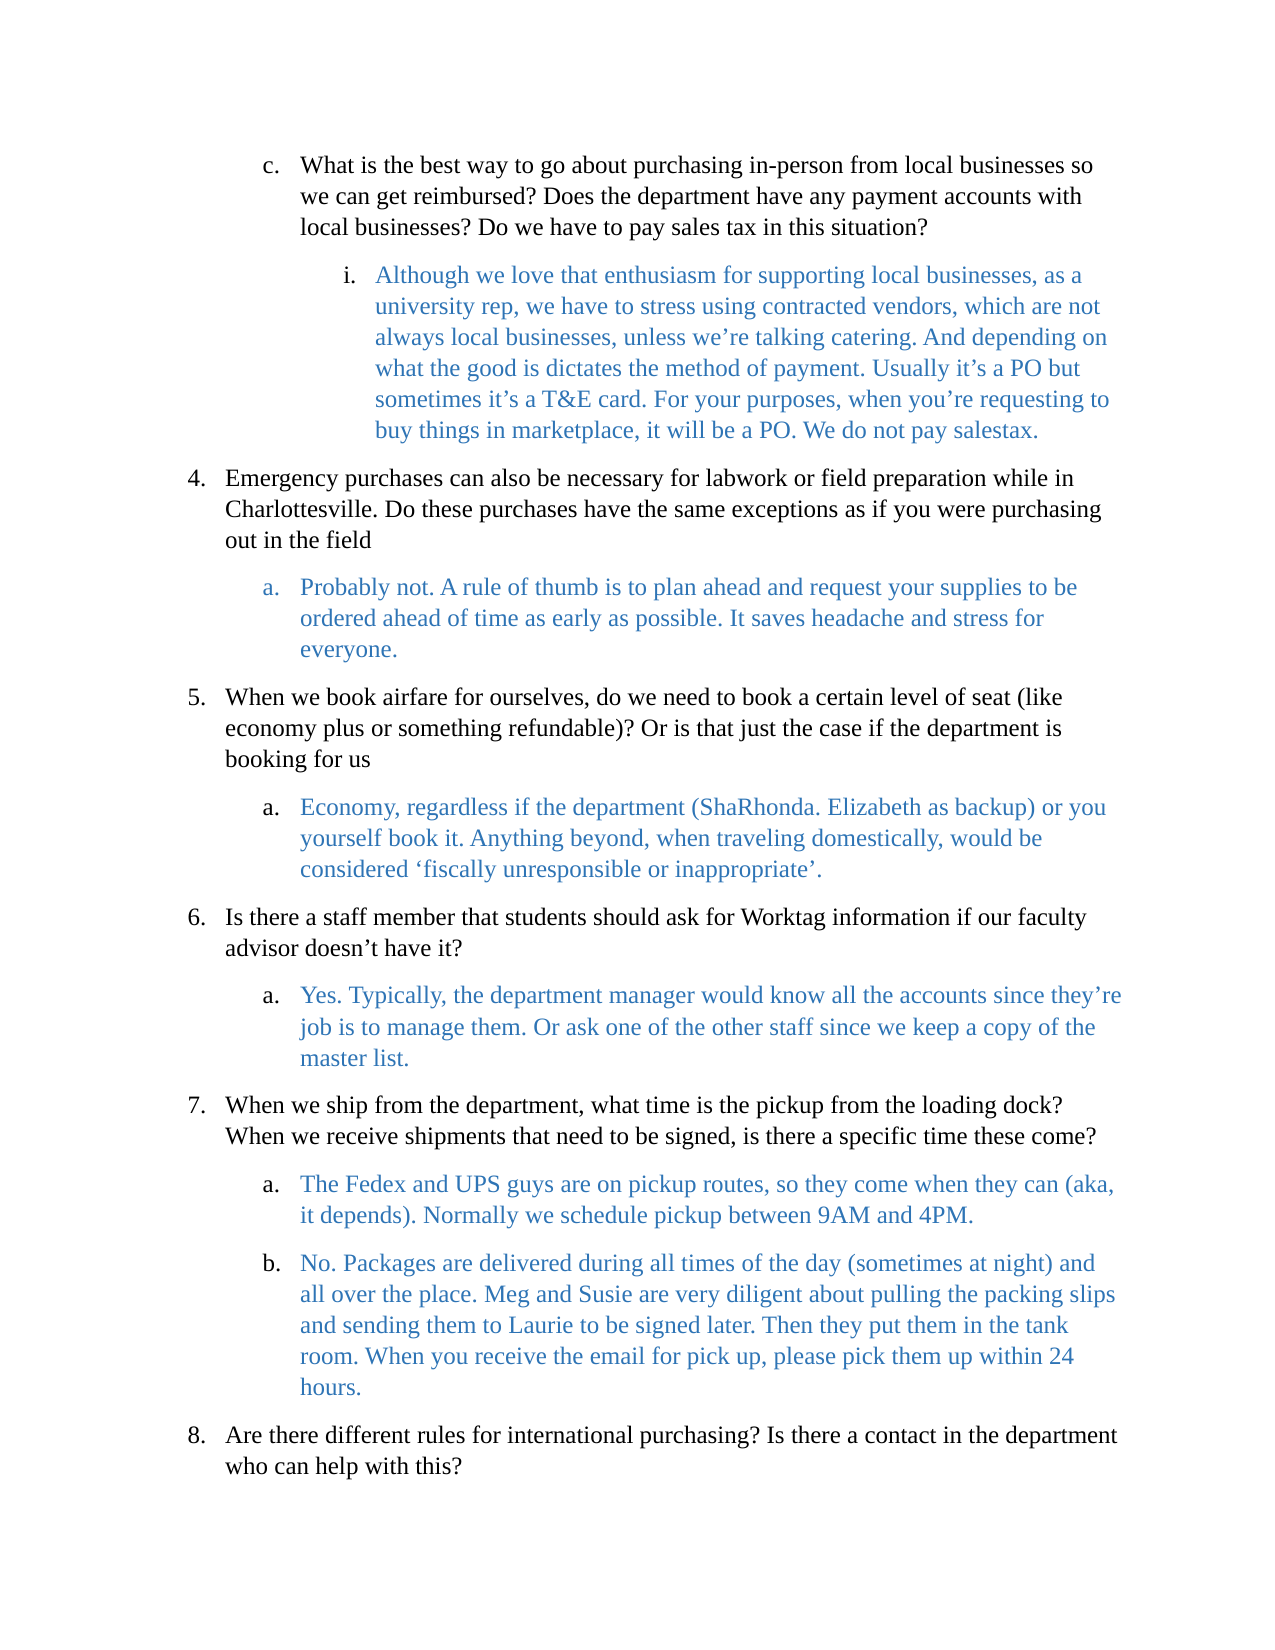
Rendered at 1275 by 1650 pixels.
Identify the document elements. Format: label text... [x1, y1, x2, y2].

list Yes. Typically, the department manager would know all the accounts since they’re job is to manage them. Or ask one of the other staff since we keep a copy of the master list. [262, 981, 1125, 1071]
list Are there different rules for international purchasing? Is there a contact in the department who can help with this? [187, 1420, 1125, 1479]
list When we book airfare for ourselves, do we need to book a certain level of seat (like economy plus or something refundable)? Or is that just the case if the department is booking for us [187, 682, 1125, 773]
list Probably not. A rule of thumb is to plan ahead and request your supplies to be ordered ahead of time as early as possible. It saves headache and stress for everyone. [262, 572, 1125, 663]
list Although we love that enthusiasm for supporting local businesses, as a university rep, we have to stress using contracted vendors, which are not always local businesses, unless we’re talking catering. And depending on what the good is dictates the method of payment. Usually it’s a PO but sometimes it’s a T&E card. For your purposes, when you’re requesting to buy things in marketplace, it will be a PO. We do not pay salestax. [356, 260, 1125, 444]
list Is there a staff member that students should ask for Worktag information if our faculty advisor doesn’t have it? [187, 902, 1125, 962]
list No. Packages are delivered during all times of the day (sometimes at night) and all over the place. Meg and Susie are very diligent about pulling the packing slips and sending them to Laurie to be signed later. Then they put them in the tank room. When you receive the email for pick up, please pick them up within 24 hours. [262, 1248, 1125, 1401]
list The Fedex and UPS guys are on pickup routes, so they come when they can (aka, it depends). Normally we schedule pickup between 9AM and 4PM. [262, 1169, 1125, 1229]
list Economy, regardless if the department (ShaRhonda. Elizabeth as backup) or you yourself book it. Anything beyond, when traveling domestically, would be considered ‘fiscally unresponsible or inappropriate’. [262, 792, 1125, 883]
list When we ship from the department, what time is the pickup from the loading dock? When we receive shipments that need to be signed, is there a specific time these come? [187, 1090, 1125, 1150]
list Emergency purchases can also be necessary for labwork or field preparation while in Charlottesville. Do these purchases have the same exceptions as if you were purchasing out in the field [187, 463, 1125, 553]
list What is the best way to go about purchasing in-person from local businesses so we can get reimbursed? Does the department have any payment accounts with local businesses? Do we have to pay sales tax in this situation? [262, 150, 1125, 241]
